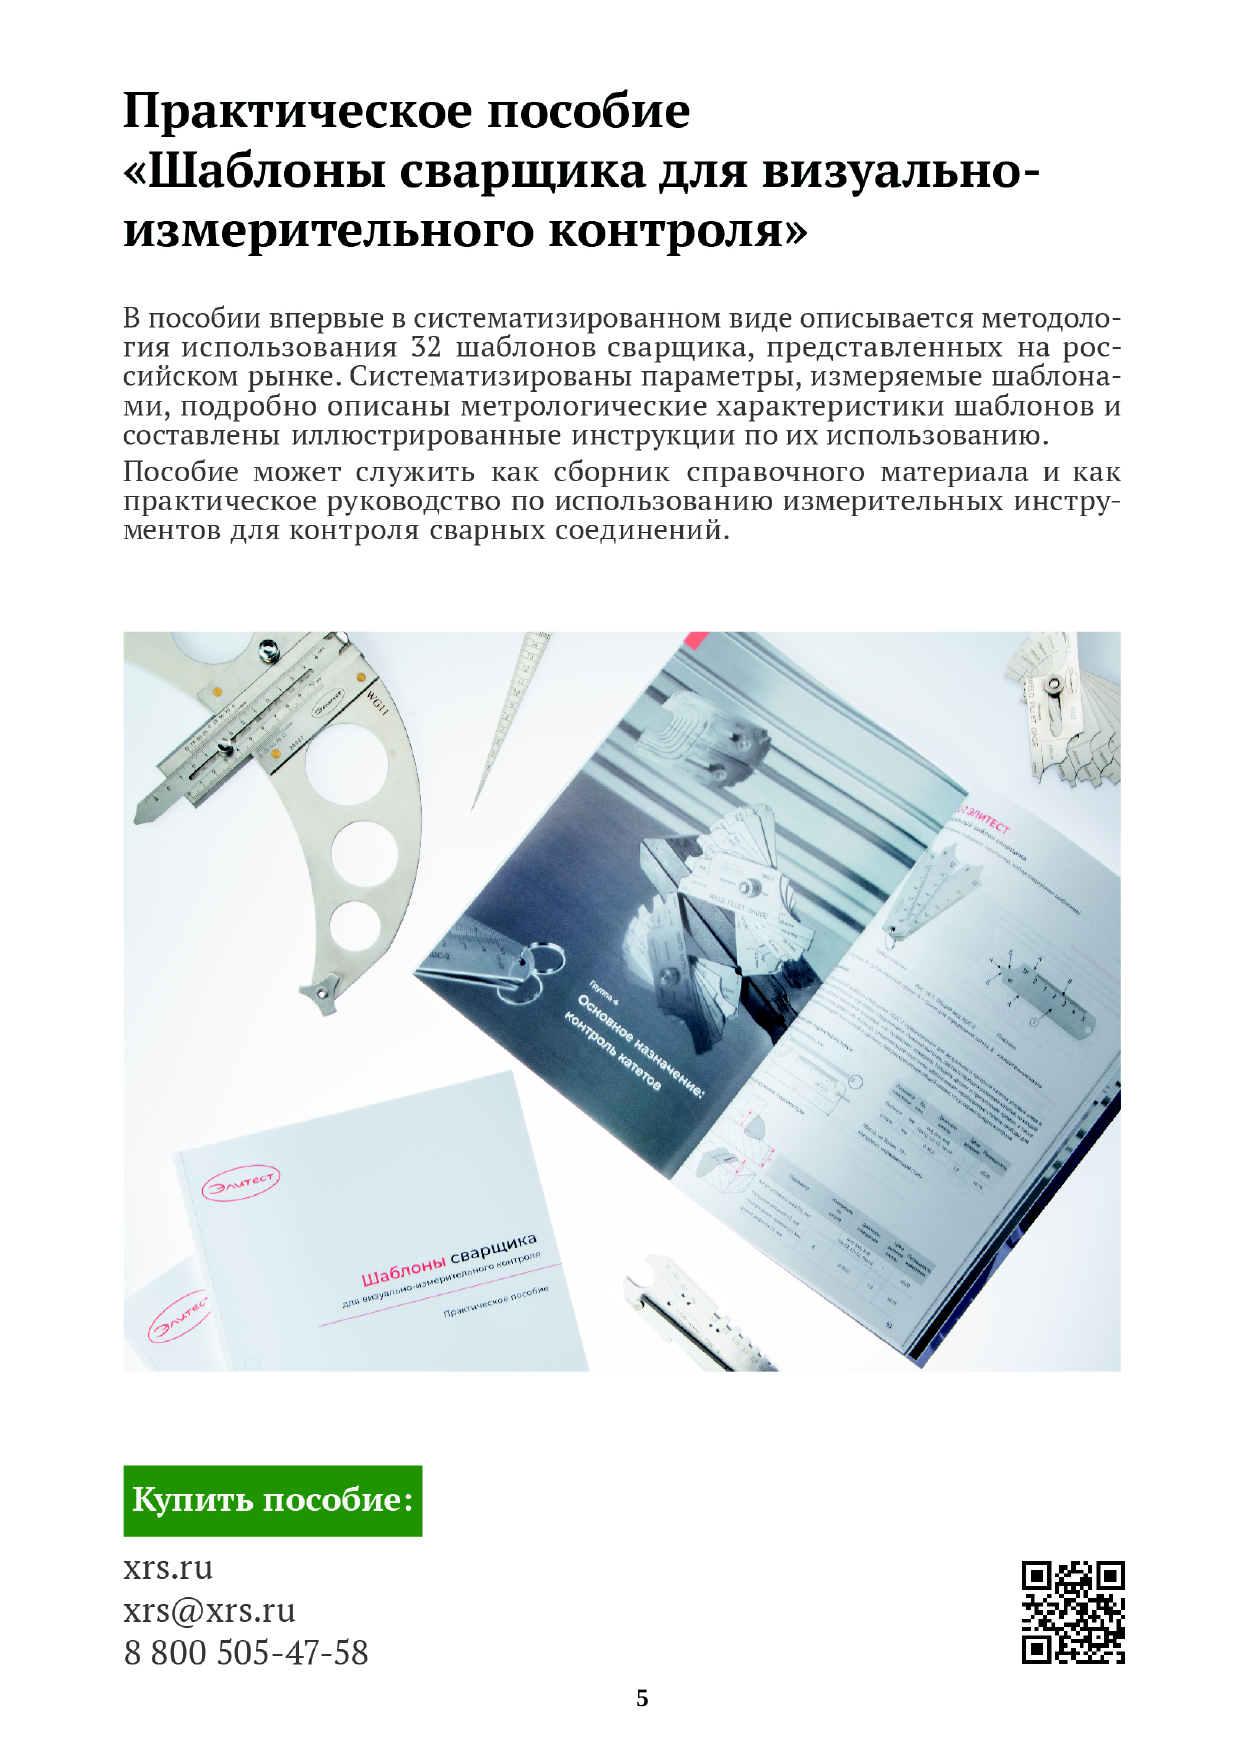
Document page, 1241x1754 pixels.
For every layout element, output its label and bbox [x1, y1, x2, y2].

picture [123, 44, 1162, 1681]
